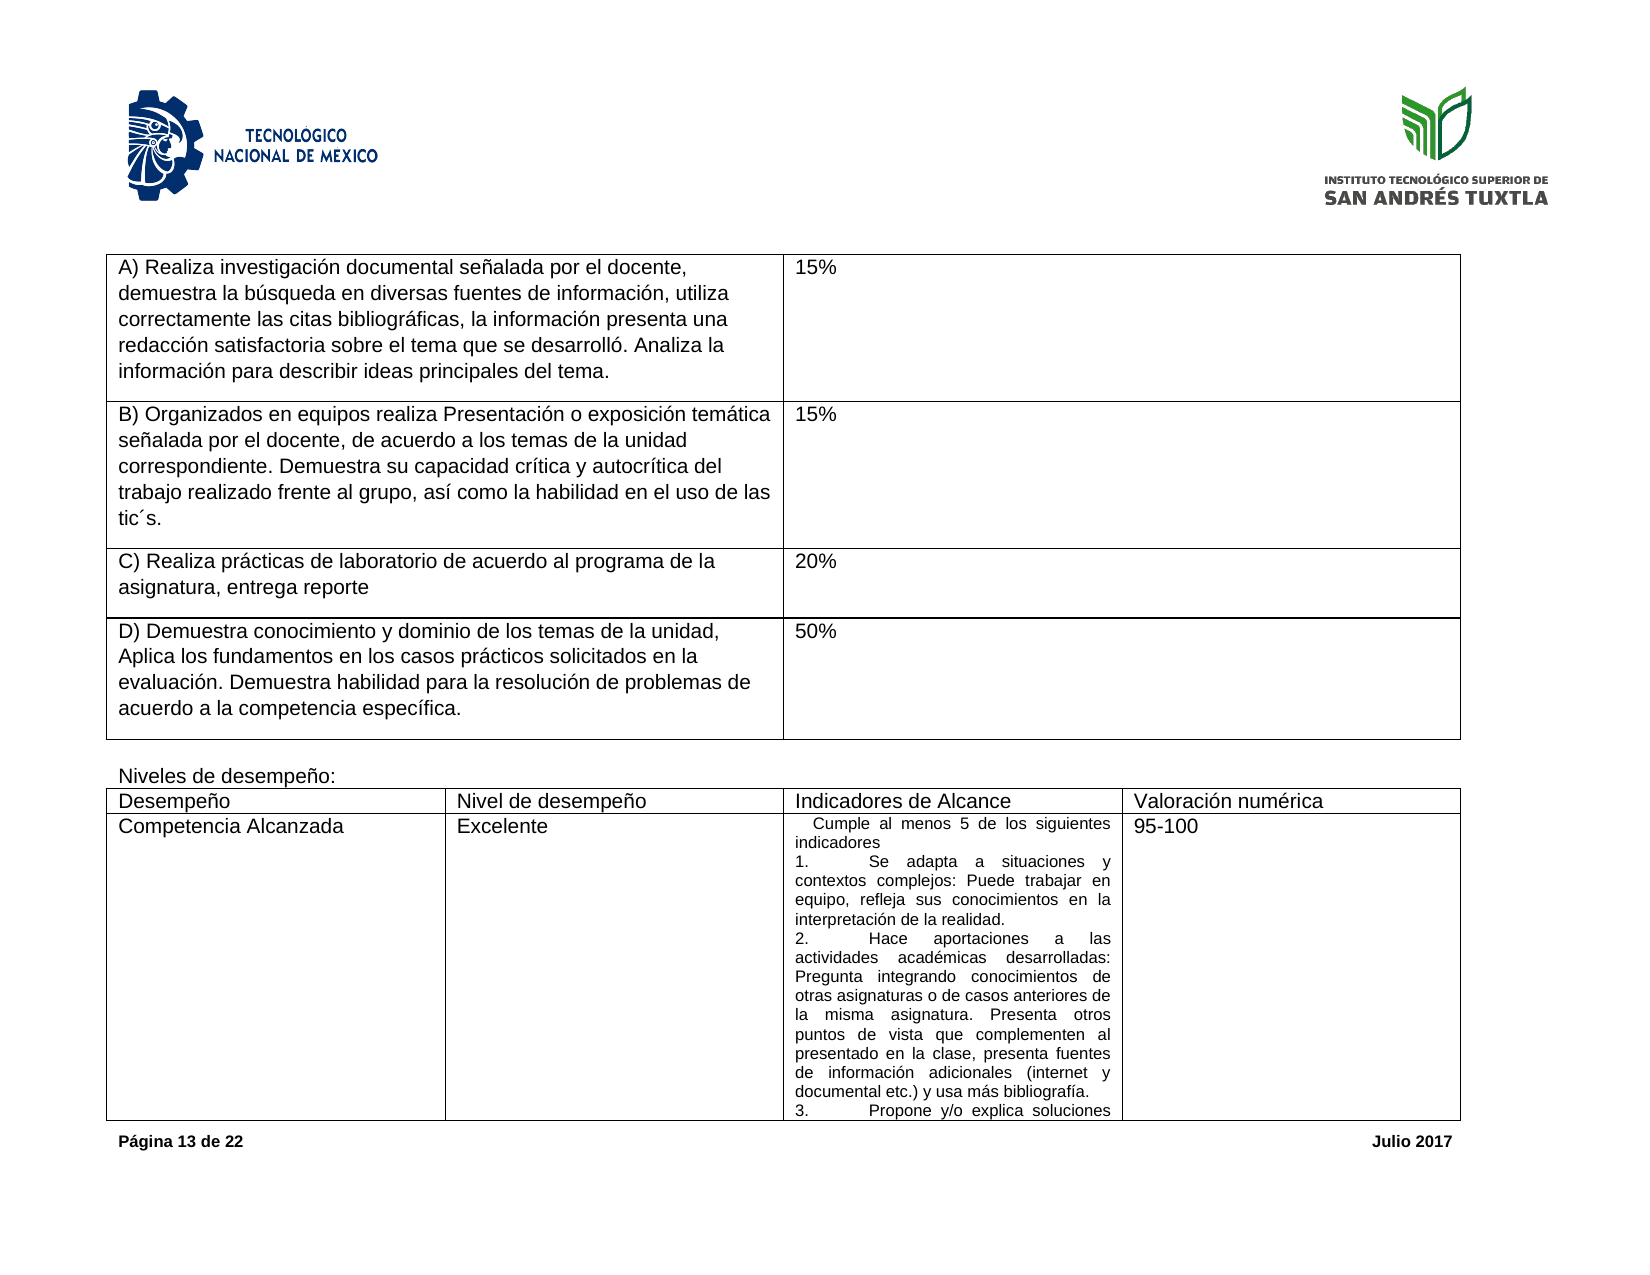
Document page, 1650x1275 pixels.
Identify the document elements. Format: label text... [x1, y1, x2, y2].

table_header Indicadores de Alcance [784, 789, 1122, 812]
table_cell A) Realiza investigación documental señalada por el docente, demuestra la búsqueda en diversas fuentes de información, utiliza correctamente las citas bibliográficas, la información presenta una redacción satisfactoria sobre el tema que se desarrolló. Analiza la información para describir ideas principales del tema. [107, 255, 783, 401]
picture [118, 86, 387, 205]
text Niveles de desempeño: [118, 763, 1565, 787]
table_cell B) Organizados en equipos realiza Presentación o exposición temática señalada por el docente, de acuerdo a los temas de la unidad correspondiente. Demuestra su capacidad crítica y autocrítica del trabajo realizado frente al grupo, así como la habilidad en el uso de las tic´s. [107, 402, 783, 548]
table_cell D) Demuestra conocimiento y dominio de los temas de la unidad, Aplica los fundamentos en los casos prácticos solicitados en la evaluación. Demuestra habilidad para la resolución de problemas de acuerdo a la competencia específica. [107, 619, 783, 738]
table_cell 15% [784, 402, 1460, 548]
table_cell 15% [784, 255, 1460, 401]
table_cell Competencia Alcanzada [107, 814, 445, 1120]
table_header Valoración numérica [1123, 789, 1460, 812]
table_header Desempeño [107, 789, 445, 812]
table_cell 50% [784, 619, 1460, 738]
table_cell Excelente [446, 814, 783, 1120]
picture [1325, 86, 1548, 205]
table_cell C) Realiza prácticas de laboratorio de acuerdo al programa de la asignatura, entrega reporte [107, 549, 783, 617]
table_cell 95-100 [1123, 814, 1460, 1120]
table_cell 20% [784, 549, 1460, 617]
table_header Nivel de desempeño [446, 789, 783, 812]
